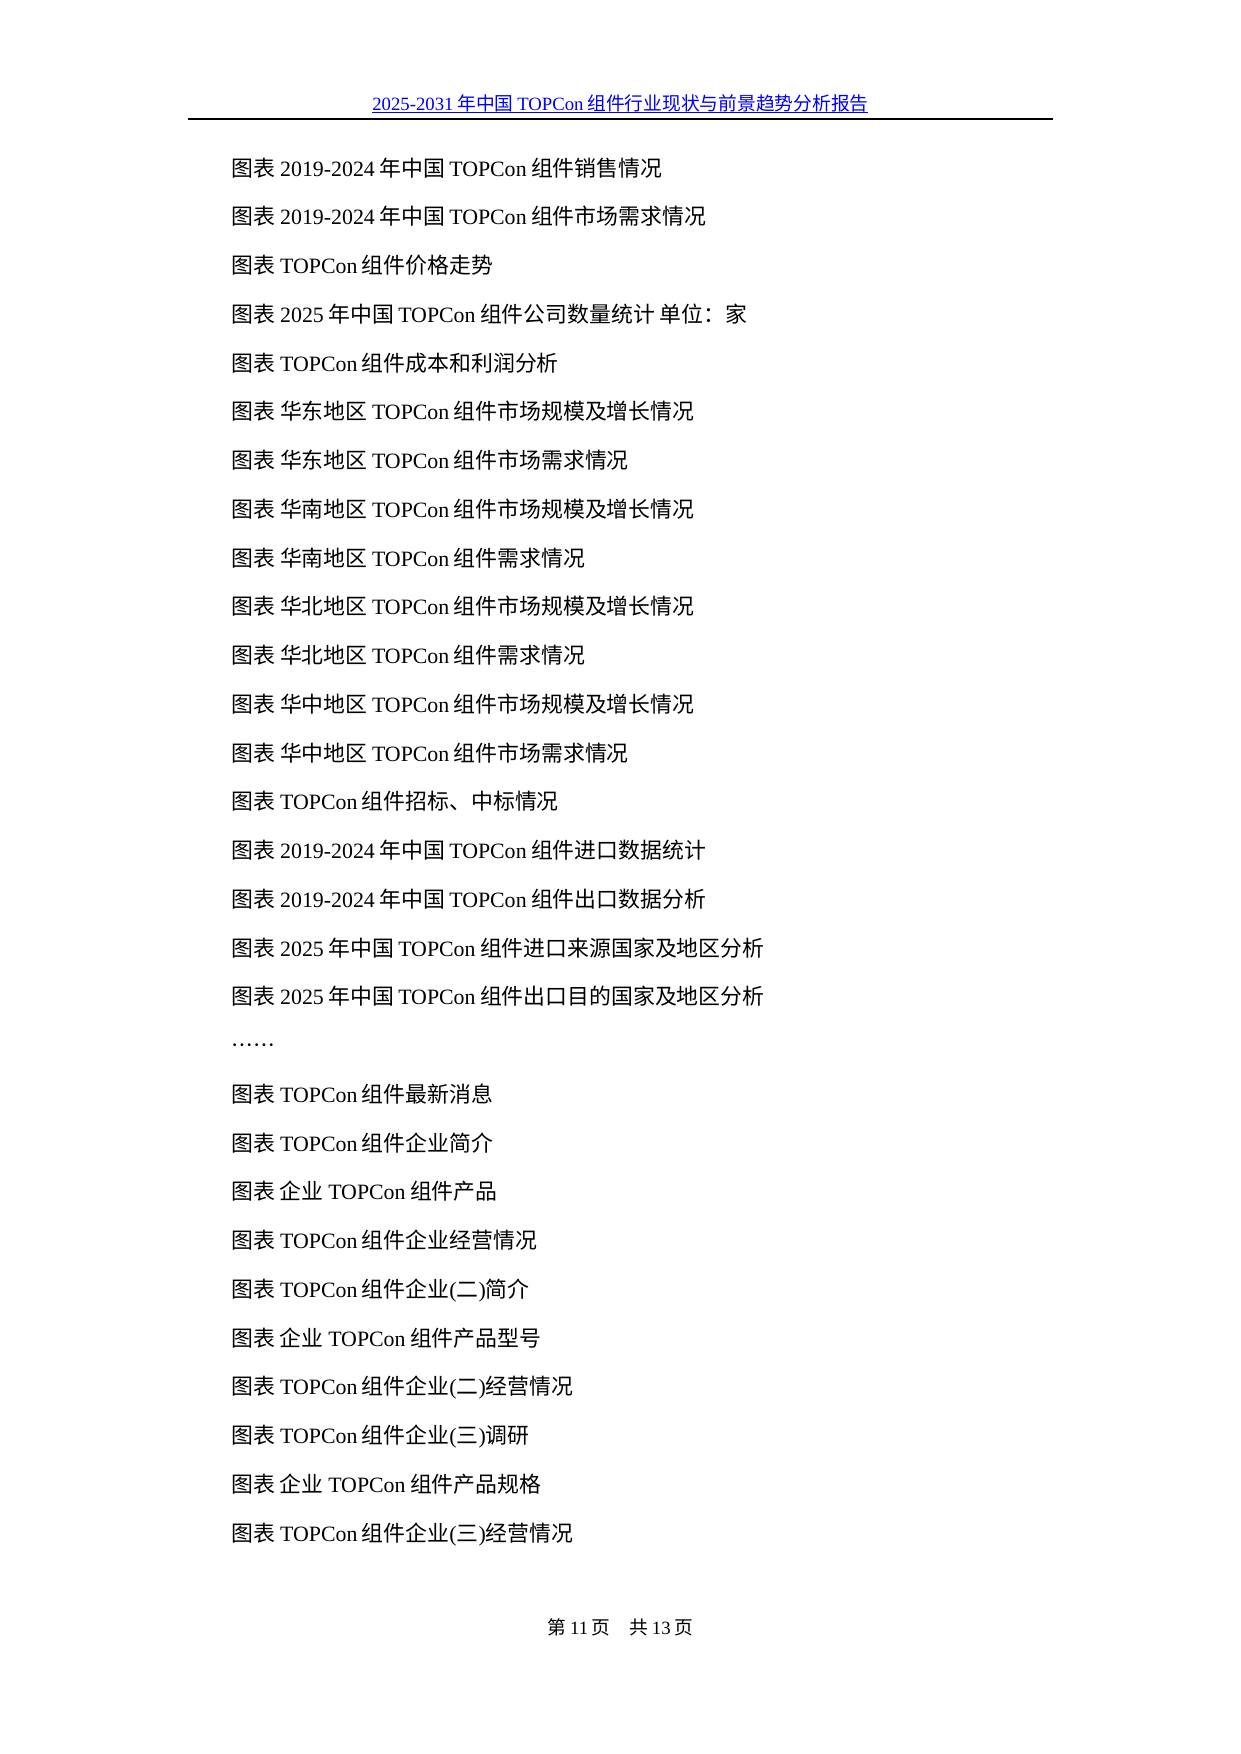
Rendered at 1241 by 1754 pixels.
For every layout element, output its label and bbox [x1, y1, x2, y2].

text [187, 150, 1053, 1548]
